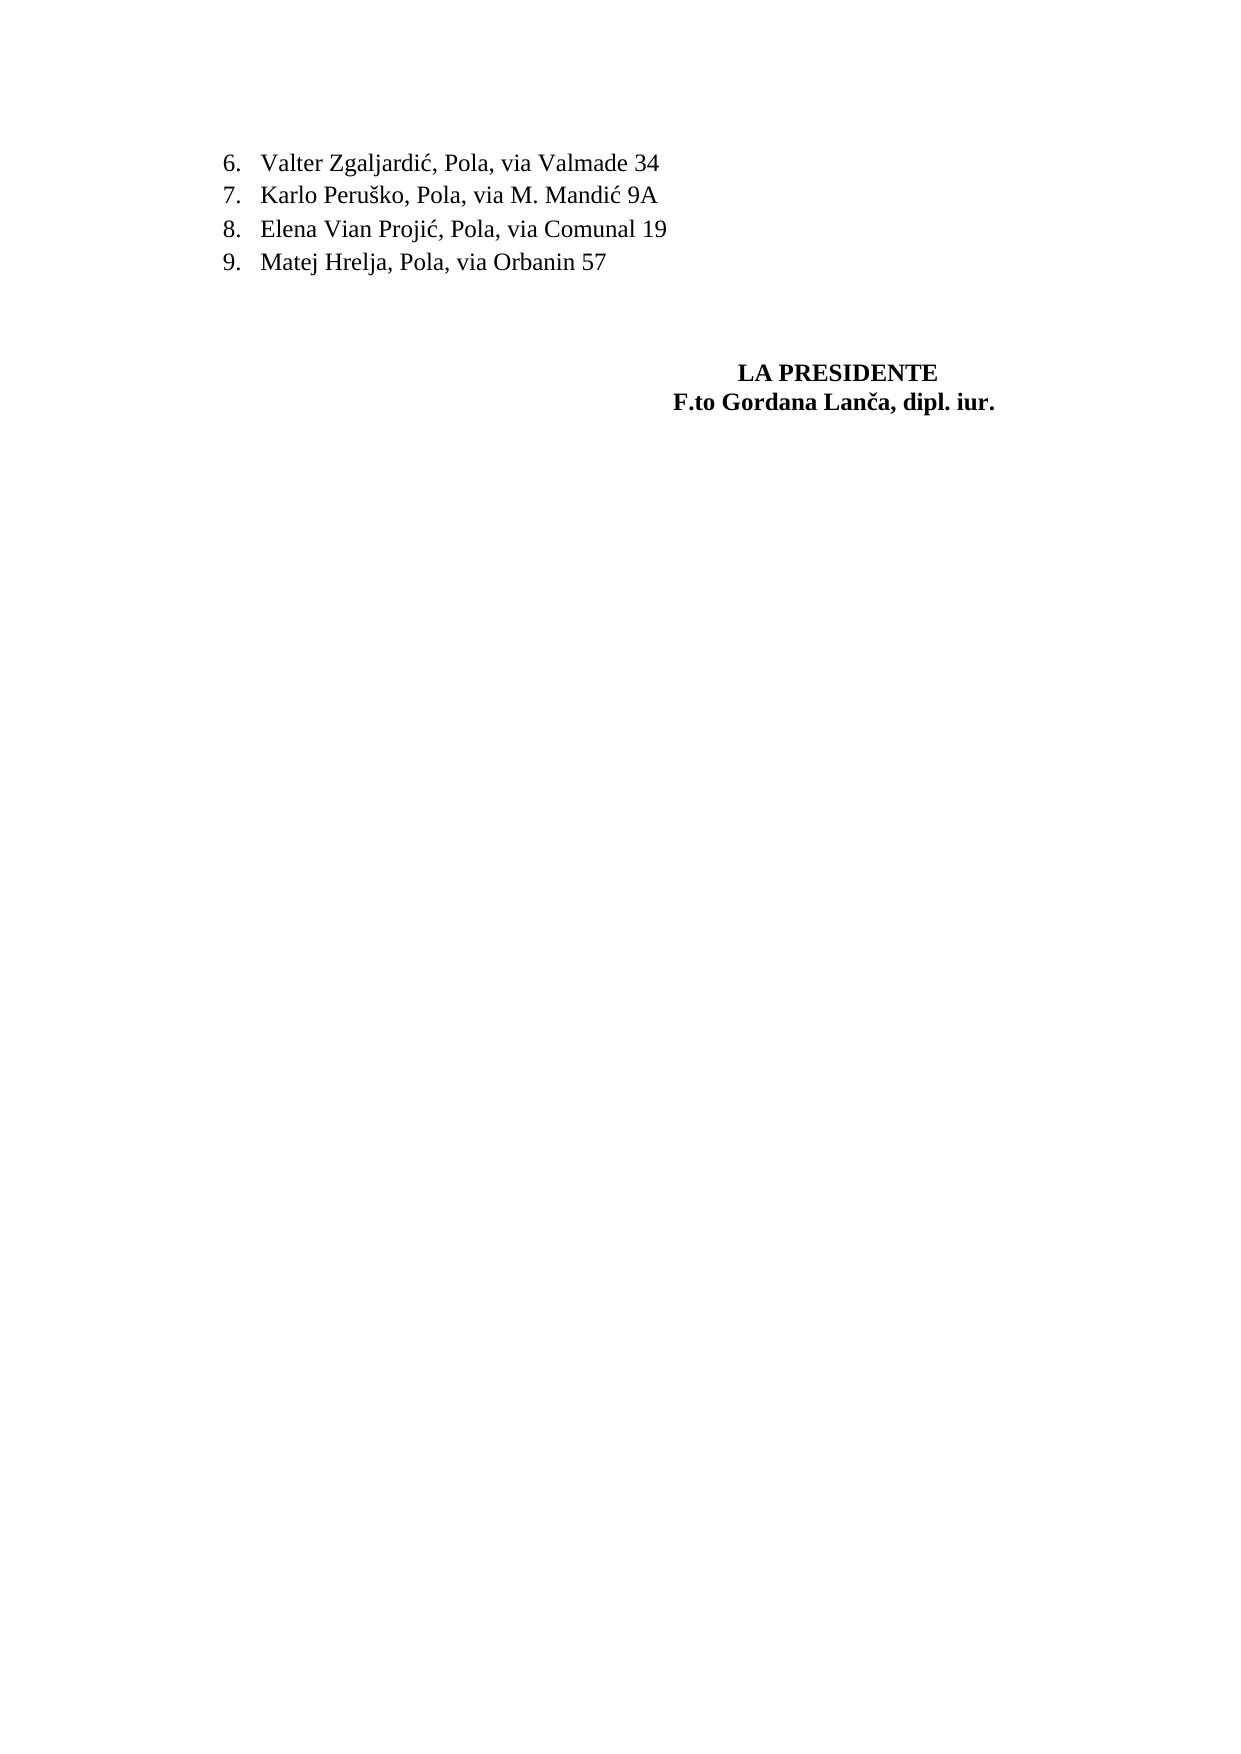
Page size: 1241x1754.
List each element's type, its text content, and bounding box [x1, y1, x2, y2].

list Matej Hrelja, Pola, via Orbanin 57 [223, 247, 1093, 275]
list Karlo Peruško, Pola, via M. Mandić 9A [223, 181, 1093, 209]
text LA PRESIDENTE [701, 358, 1078, 387]
list Valter Zgaljardić, Pola, via Valmade 34 [223, 148, 1093, 176]
list Elena Vian Projić, Pola, via Comunal 19 [223, 214, 1093, 242]
text F.to Gordana Lanča, dipl. iur. [554, 387, 1078, 416]
